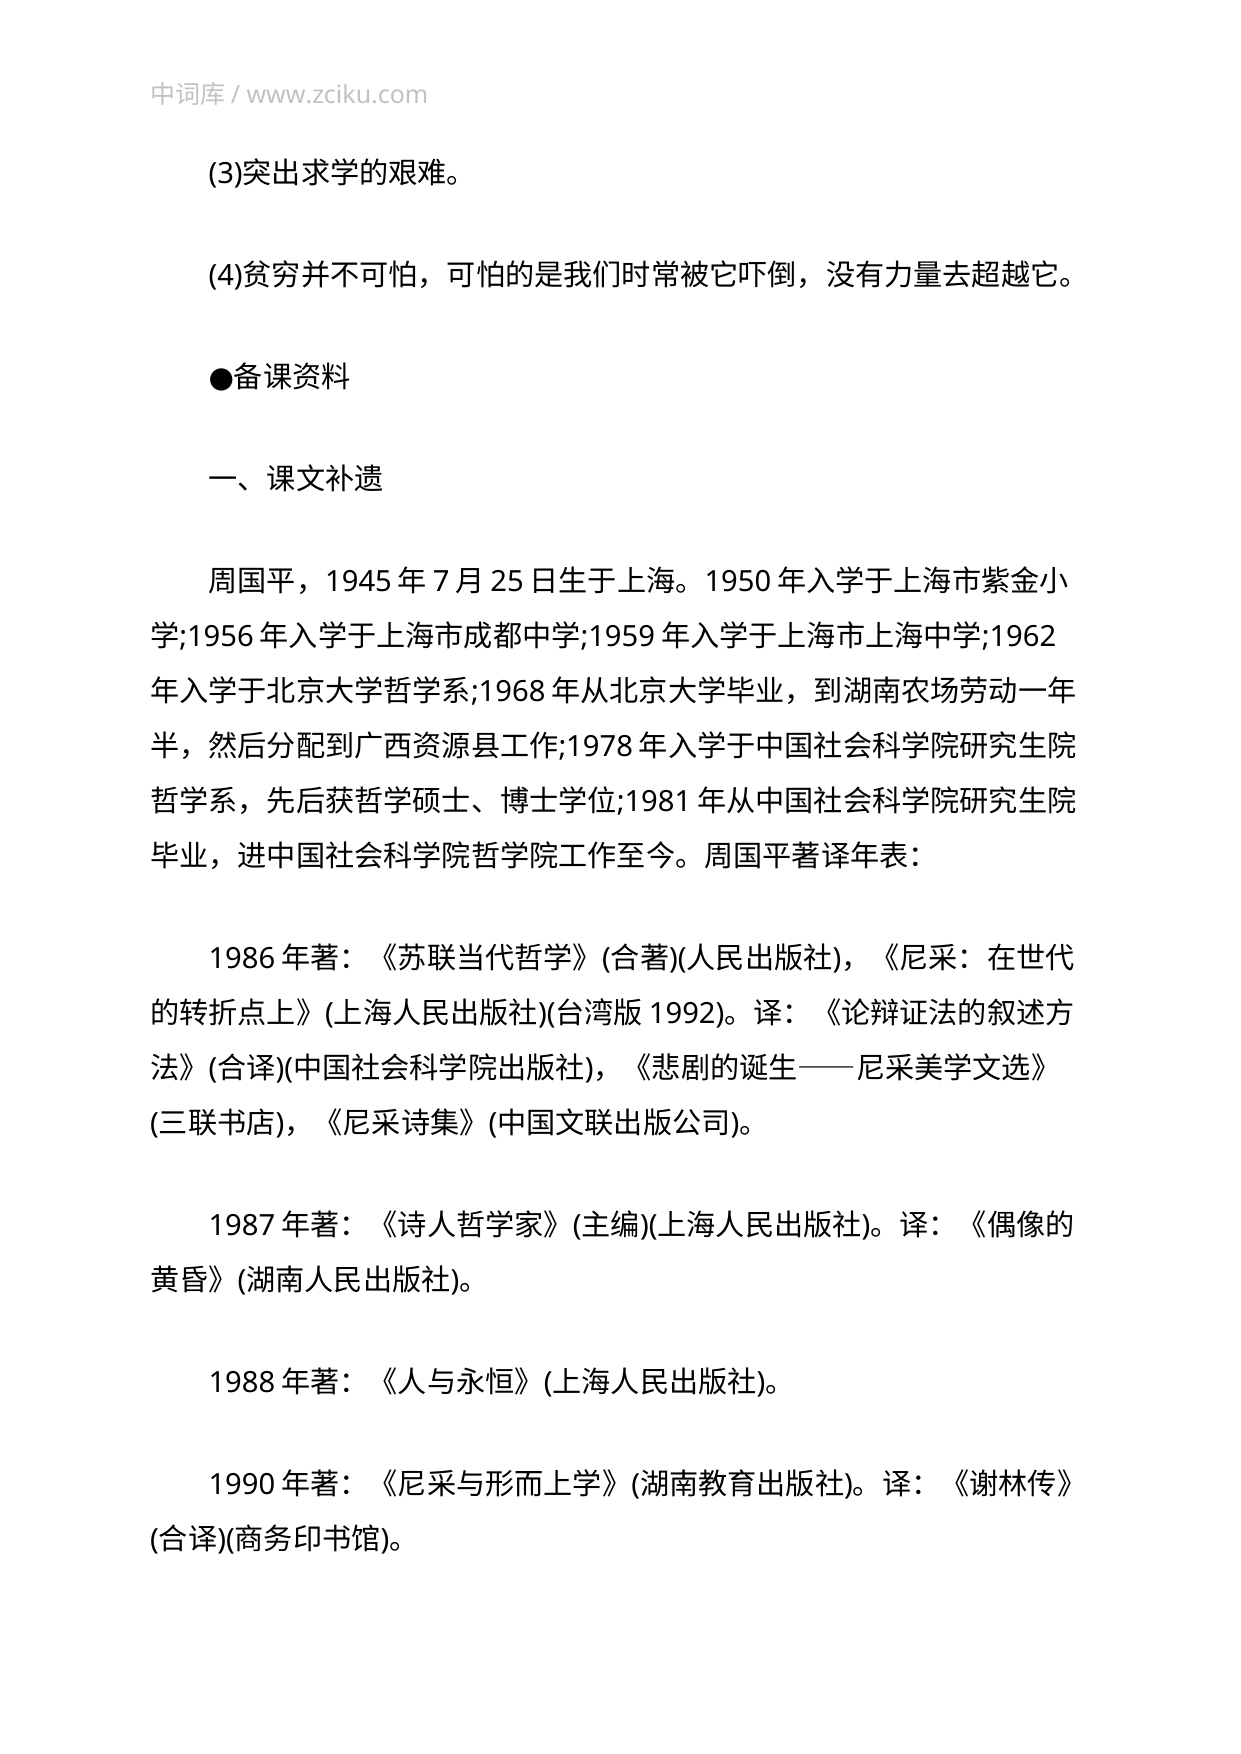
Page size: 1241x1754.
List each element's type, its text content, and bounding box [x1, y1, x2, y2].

text 1988年著：《人与永恒》(上海人民出版社)。 [150, 1358, 1090, 1401]
text 1990年著：《尼采与形而上学》(湖南教育出版社)。译：《谢林传》(合译)(商务印书馆)。 [150, 1460, 1090, 1558]
text 一、课文补遗 [150, 456, 1090, 498]
text ●备课资料 [150, 354, 1090, 396]
text 周国平，1945年7月25日生于上海。1950年入学于上海市紫金小学;1956年入学于上海市成都中学;1959年入学于上海市上海中学;1962年入学于北京大学哲学系;1968年从北京大学毕业，到湖南农场劳动一年半，然后分配到广西资源县工作;1978年入学于中国社会科学院研究生院哲学系，先后获哲学硕士、博士学位;1981年从中国社会科学院研究生院毕业，进中国社会科学院哲学院工作至今。周国平著译年表： [150, 558, 1090, 875]
text (3)突出求学的艰难。 [150, 150, 1090, 192]
text (4)贫穷并不可怕，可怕的是我们时常被它吓倒，没有力量去超越它。 [150, 252, 1090, 294]
text 1986年著：《苏联当代哲学》(合著)(人民出版社)，《尼采：在世代的转折点上》(上海人民出版社)(台湾版1992)。译：《论辩证法的叙述方法》(合译)(中国社会科学院出版社)，《悲剧的诞生——尼采美学文选》(三联书店)，《尼采诗集》(中国文联出版公司)。 [150, 934, 1090, 1142]
text 1987年著：《诗人哲学家》(主编)(上海人民出版社)。译：《偶像的黄昏》(湖南人民出版社)。 [150, 1201, 1090, 1299]
